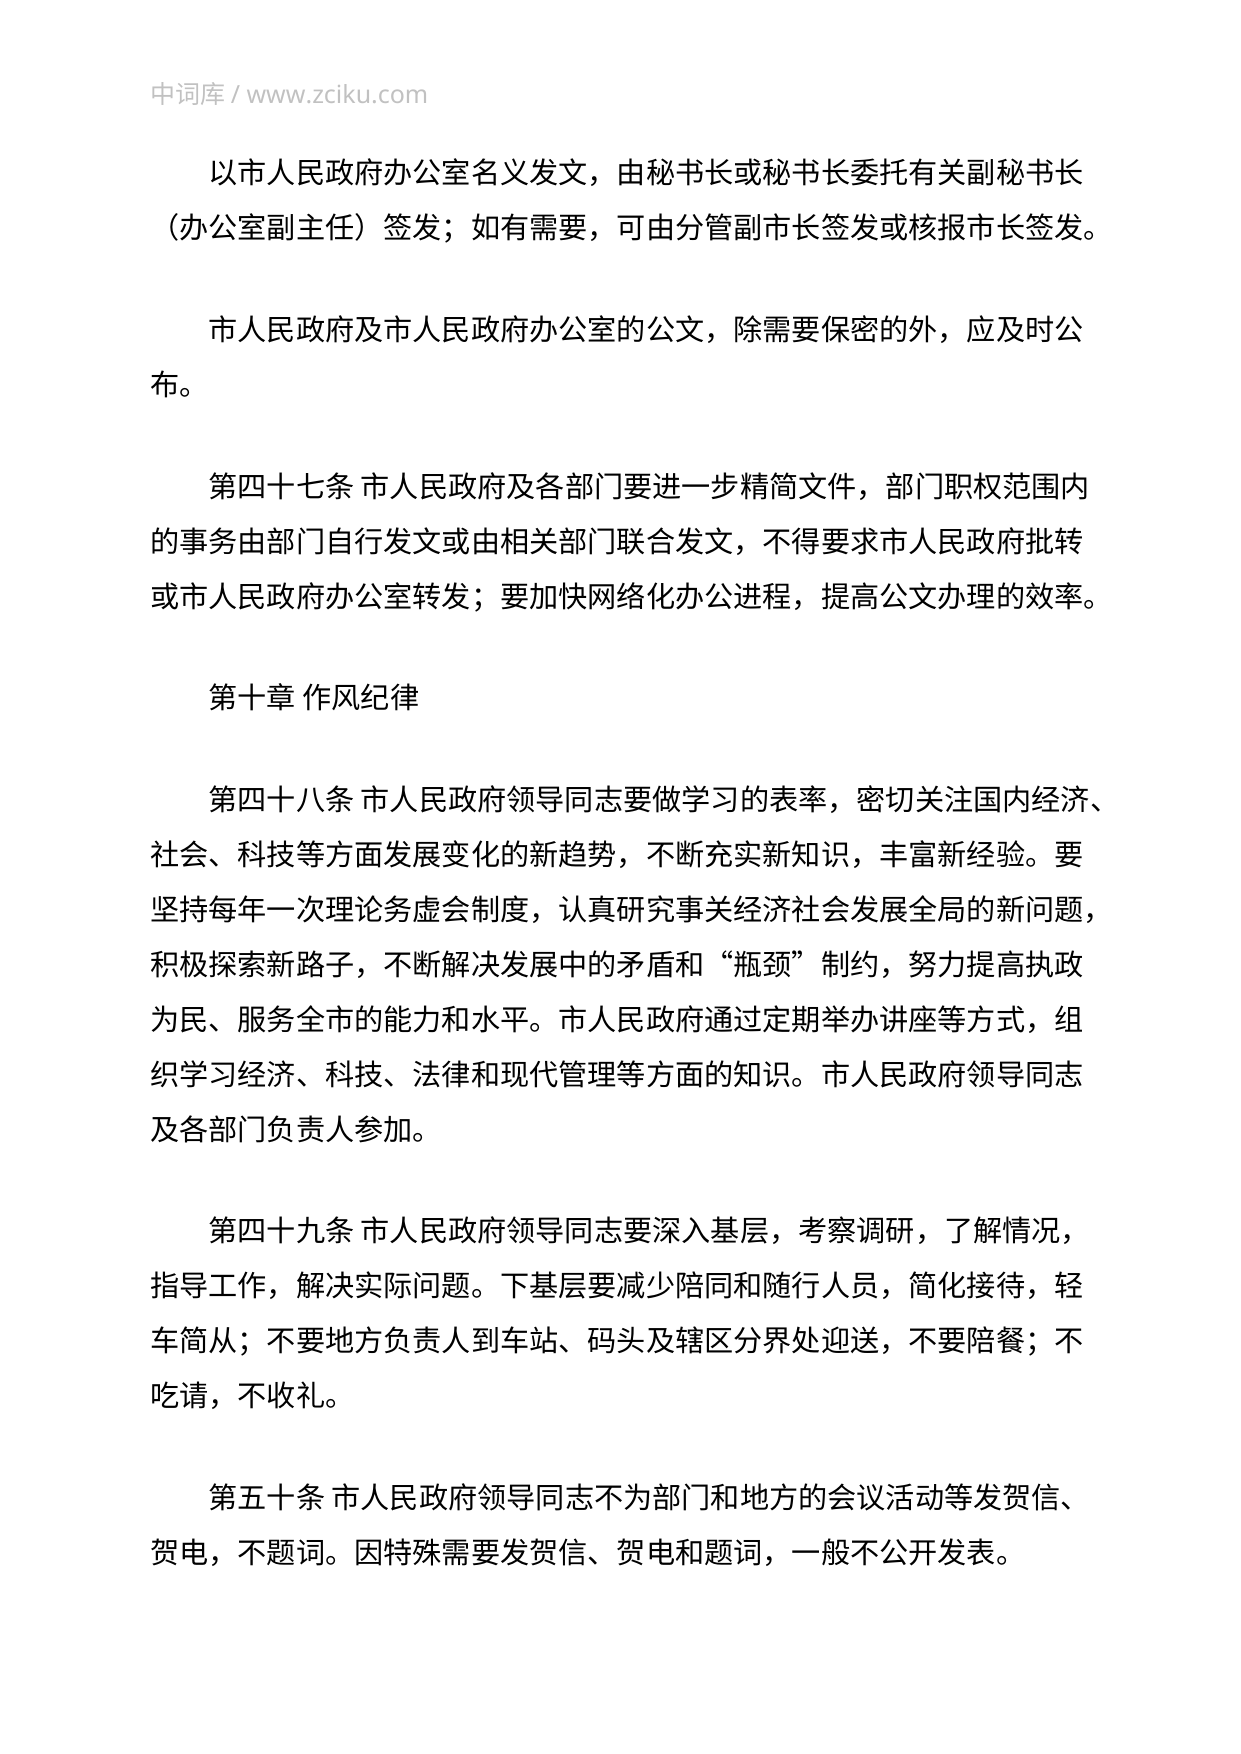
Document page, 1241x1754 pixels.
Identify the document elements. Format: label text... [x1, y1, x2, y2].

text 第四十七条 市人民政府及各部门要进一步精简文件，部门职权范围内的事务由部门自行发文或由相关部门联合发文，不得要求市人民政府批转或市人民政府办公室转发；要加快网络化办公进程，提高公文办理的效率。 [150, 463, 1090, 615]
text 市人民政府及市人民政府办公室的公文，除需要保密的外，应及时公布。 [150, 307, 1090, 404]
text 第五十条 市人民政府领导同志不为部门和地方的会议活动等发贺信、贺电，不题词。因特殊需要发贺信、贺电和题词，一般不公开发表。 [150, 1474, 1090, 1571]
text 第四十八条 市人民政府领导同志要做学习的表率，密切关注国内经济、社会、科技等方面发展变化的新趋势，不断充实新知识，丰富新经验。要坚持每年一次理论务虚会制度，认真研究事关经济社会发展全局的新问题，积极探索新路子，不断解决发展中的矛盾和“瓶颈”制约，努力提高执政为民、服务全市的能力和水平。市人民政府通过定期举办讲座等方式，组织学习经济、科技、法律和现代管理等方面的知识。市人民政府领导同志及各部门负责人参加。 [150, 777, 1090, 1148]
text 以市人民政府办公室名义发文，由秘书长或秘书长委托有关副秘书长（办公室副主任）签发；如有需要，可由分管副市长签发或核报市长签发。 [150, 150, 1090, 247]
text 第十章 作风纪律 [150, 675, 1090, 717]
text 第四十九条 市人民政府领导同志要深入基层，考察调研，了解情况，指导工作，解决实际问题。下基层要减少陪同和随行人员，简化接待，轻车简从；不要地方负责人到车站、码头及辖区分界处迎送，不要陪餐；不吃请，不收礼。 [150, 1208, 1090, 1415]
